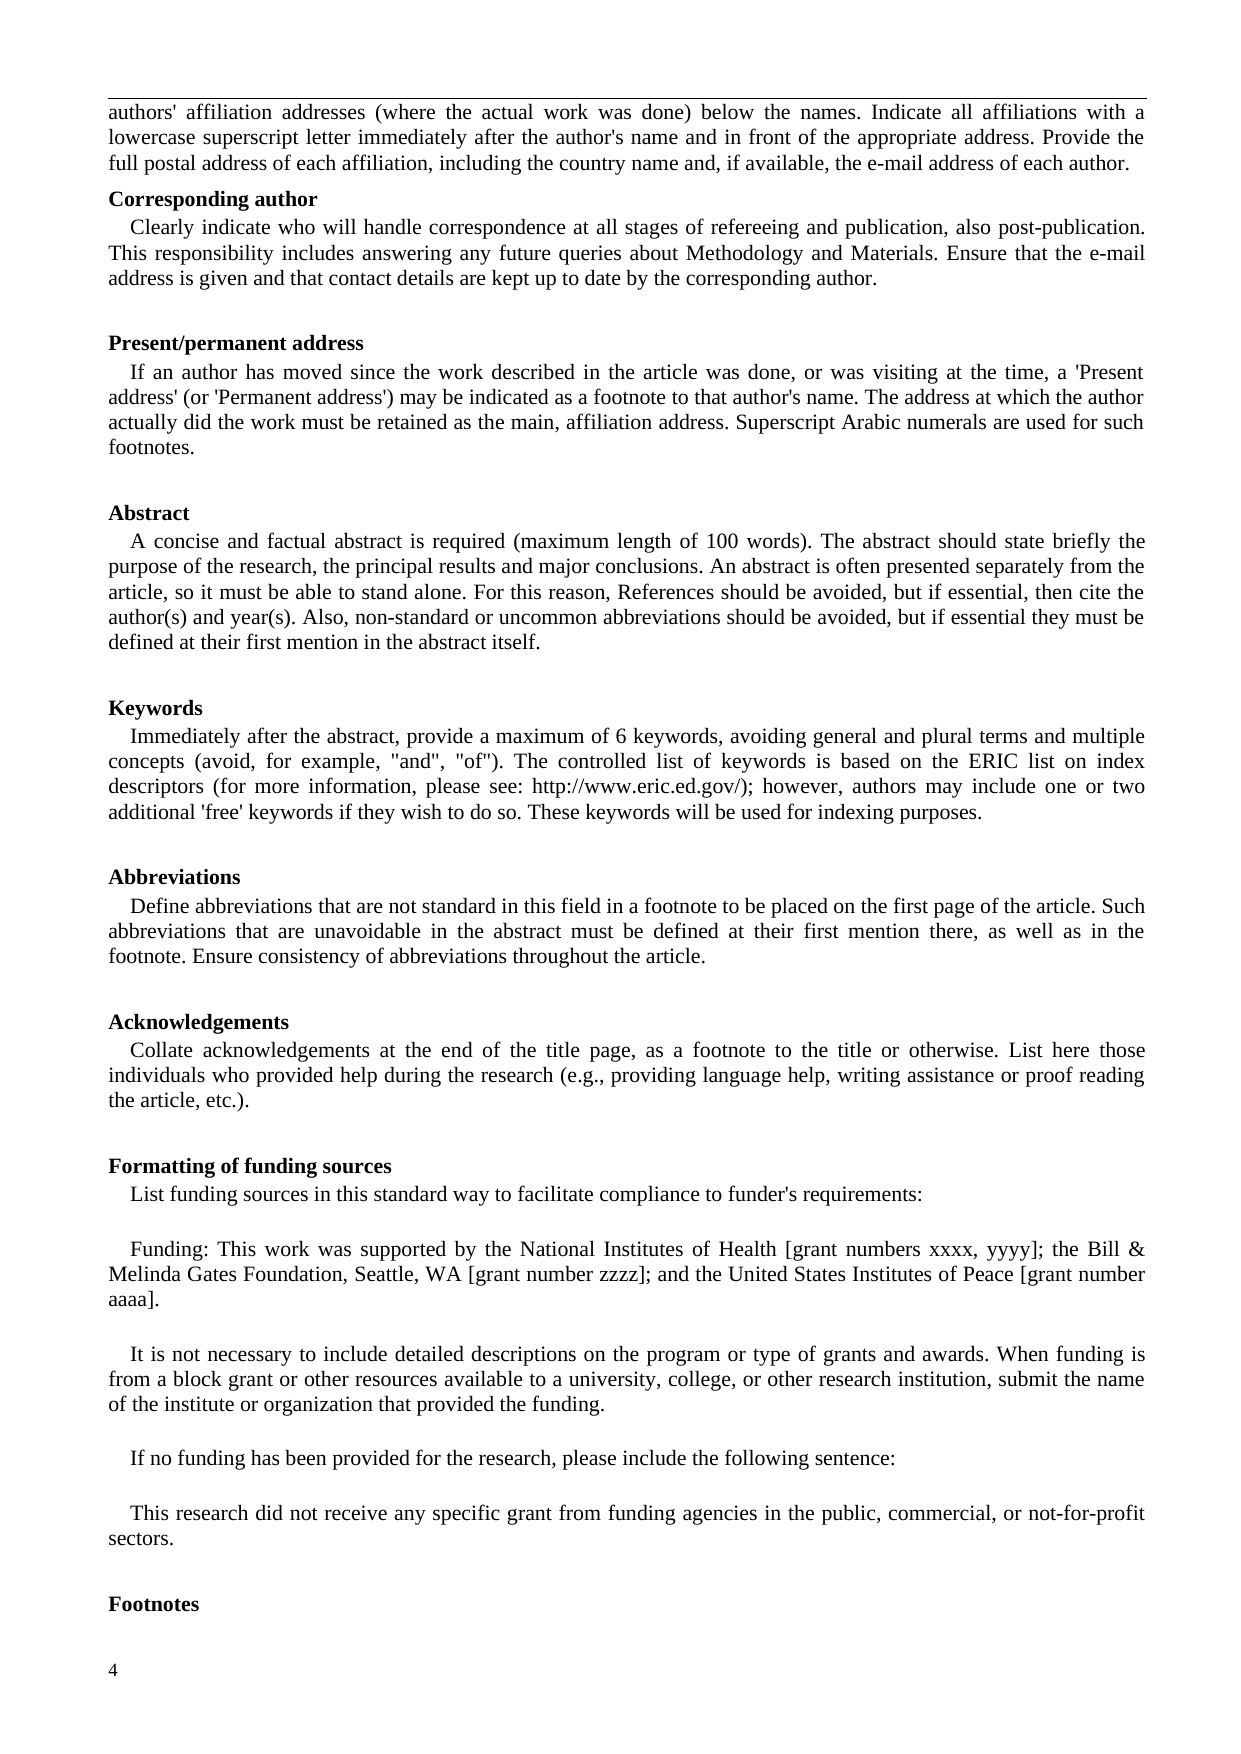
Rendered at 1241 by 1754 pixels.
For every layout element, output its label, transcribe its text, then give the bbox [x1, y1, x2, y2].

text Clearly indicate who will handle correspondence at all stages of refereeing and publication, also post-publication. This responsibility includes answering any future queries about Methodology and Materials. Ensure that the e-mail address is given and that contact details are kept up to date by the corresponding author. [108, 214, 1147, 290]
text If an author has moved since the work described in the article was done, or was visiting at the time, a 'Present address' (or 'Permanent address') may be indicated as a footnote to that author's name. The address at which the author actually did the work must be retained as the main, affiliation address. Superscript Arabic numerals are used for such footnotes. [108, 359, 1147, 459]
text Collate acknowledgements at the end of the title page, as a footnote to the title or otherwise. List here those individuals who provided help during the research (e.g., providing language help, writing assistance or proof reading the article, etc.). [108, 1037, 1147, 1113]
text Abbreviations [108, 853, 1147, 893]
text Immediately after the abstract, provide a maximum of 6 keywords, avoiding general and plural terms and multiple concepts (avoid, for example, "and", "of"). The controlled list of keywords is based on the ERIC list on index descriptors (for more information, please see: http://www.eric.ed.gov/); however, authors may include one or two additional 'free' keywords if they wish to do so. These keywords will be used for indexing purposes. [108, 723, 1147, 824]
text List funding sources in this standard way to facilitate compliance to funder's requirements: [108, 1181, 1147, 1207]
text It is not necessary to include detailed descriptions on the program or type of grants and awards. When funding is from a block grant or other resources available to a university, college, or other research institution, submit the name of the institute or organization that provided the funding. [108, 1341, 1147, 1416]
text Keywords [108, 683, 1147, 723]
text A concise and factual abstract is required (maximum length of 100 words). The abstract should state briefly the purpose of the research, the principal results and major conclusions. An abstract is often presented separately from the article, so it must be able to stand alone. For this reason, References should be avoided, but if essential, then cite the author(s) and year(s). Also, non-standard or uncommon abbreviations should be avoided, but if essential they must be defined at their first mention in the abstract itself. [108, 528, 1147, 654]
text Footnotes [108, 1579, 1147, 1619]
text Present/permanent address [108, 319, 1147, 359]
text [108, 99, 1147, 175]
text Acknowledgements [108, 997, 1147, 1037]
text This research did not receive any specific grant from funding agencies in the public, commercial, or not-for-profit sectors. [108, 1500, 1147, 1550]
text If no funding has been provided for the research, please include the following sentence: [108, 1445, 1147, 1471]
text Define abbreviations that are not standard in this field in a footnote to be placed on the first page of the article. Such abbreviations that are unavoidable in the abstract must be defined at their first mention there, as well as in the footnote. Ensure consistency of abbreviations throughout the article. [108, 893, 1147, 968]
text Abstract [108, 489, 1147, 528]
text Funding: This work was supported by the National Institutes of Health [grant numbers xxxx, yyyy]; the Bill & Melinda Gates Foundation, Seattle, WA [grant number zzzz]; and the United States Institutes of Peace [grant number aaaa]. [108, 1236, 1147, 1311]
text Corresponding author [108, 175, 1147, 214]
text Formatting of funding sources [108, 1142, 1147, 1181]
